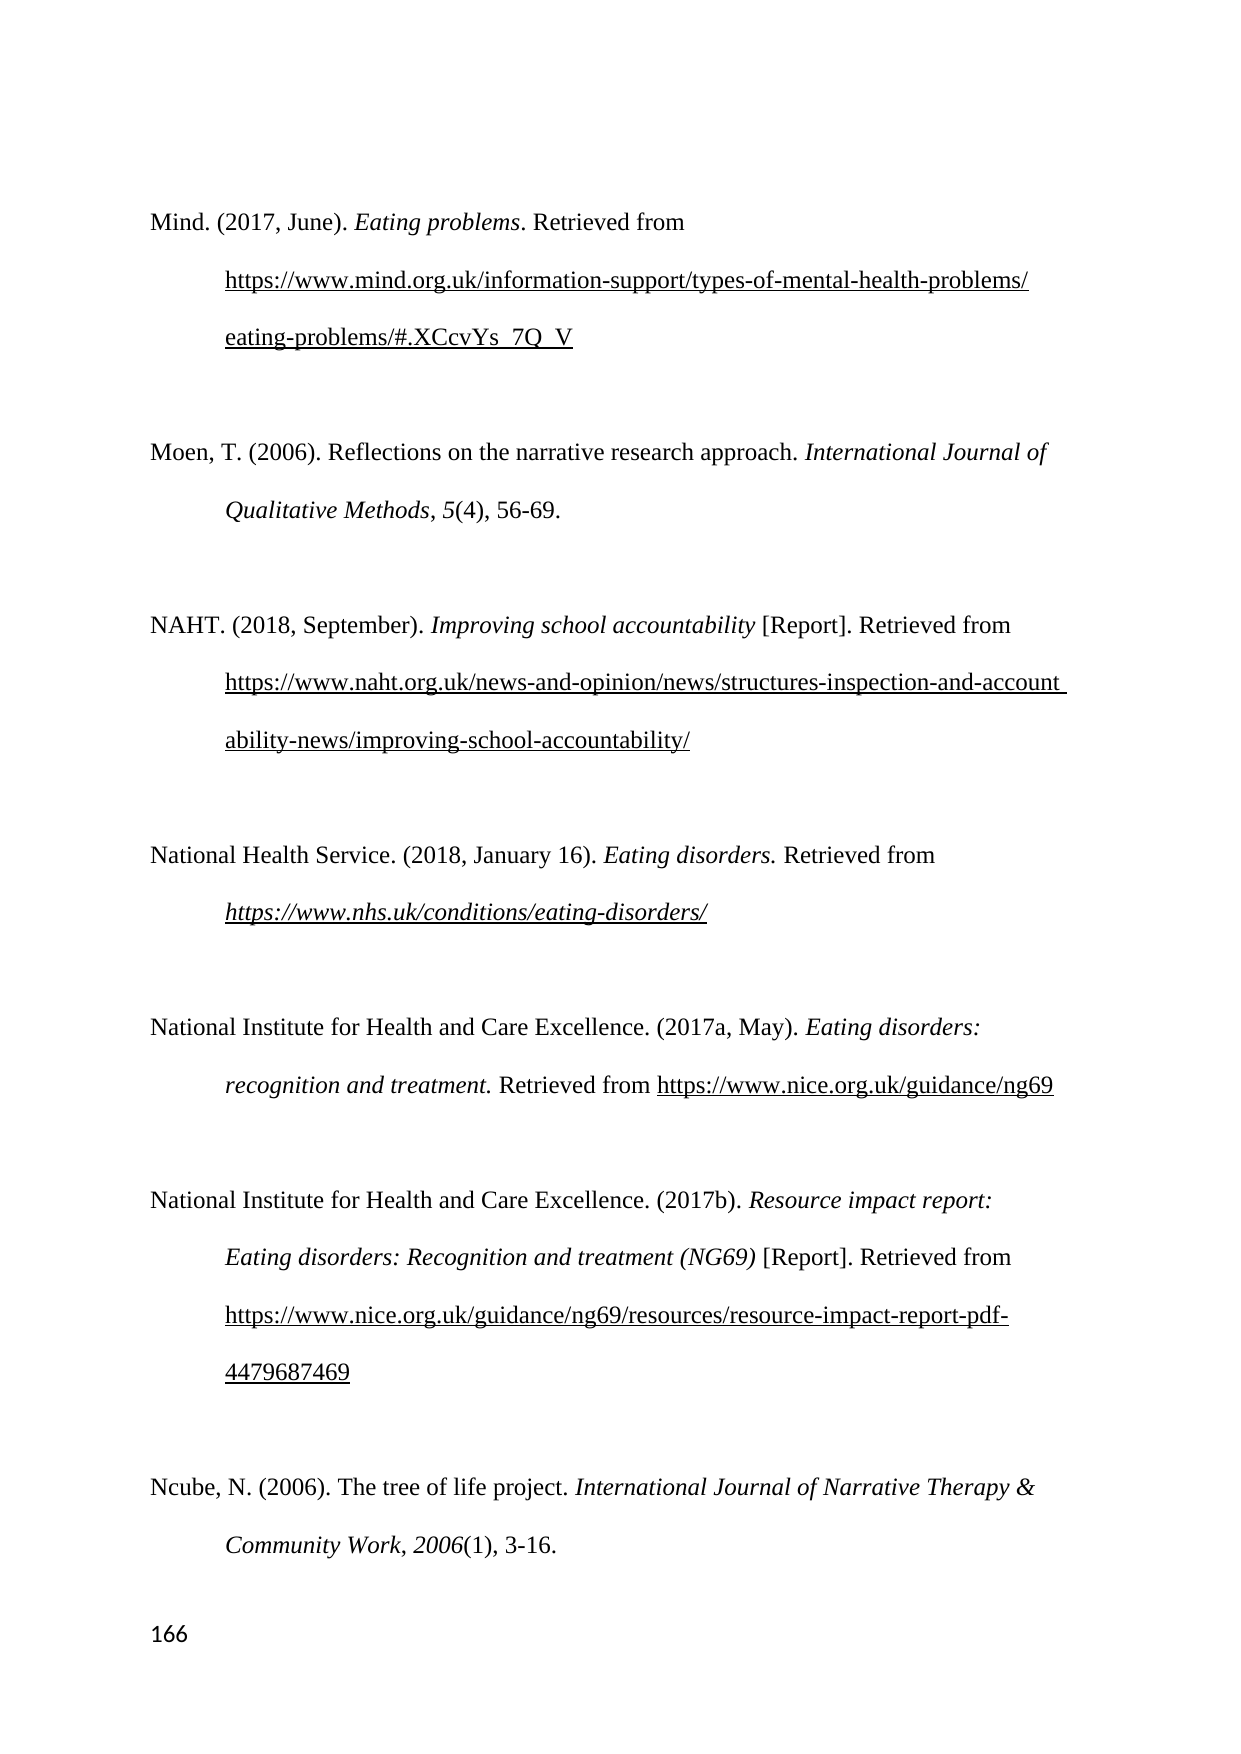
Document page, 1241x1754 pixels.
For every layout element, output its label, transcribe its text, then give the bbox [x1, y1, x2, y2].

text https://www.mind.org.uk/information-support/types-of-mental-health-problems/eating-problems/#.XCcvYs_7Q_V [225, 265, 1090, 351]
text NAHT. (2018, September). Improving school accountability [Report]. Retrieved from [150, 610, 1090, 639]
text https://www.nhs.uk/conditions/eating-disorders/ [150, 897, 1090, 926]
text Ncube, N. (2006). The tree of life project. International Journal of Narrative Therapy & [150, 1472, 1090, 1501]
text recognition and treatment. Retrieved from https://www.nice.org.uk/guidance/ng69 [150, 1070, 1090, 1099]
text Qualitative Methods, 5(4), 56-69. [150, 495, 1090, 524]
text https://www.naht.org.uk/news-and-opinion/news/structures-inspection-and-account ability-news/improving-school-accountability/ [225, 667, 1090, 754]
text National Institute for Health and Care Excellence. (2017b). Resource impact report: [150, 1185, 1090, 1214]
text National Institute for Health and Care Excellence. (2017a, May). Eating disorders: [150, 1012, 1090, 1041]
text Moen, T. (2006). Reflections on the narrative research approach. International Journal of [150, 437, 1090, 466]
text National Health Service. (2018, January 16). Eating disorders. Retrieved from [150, 840, 1090, 869]
text Eating disorders: Recognition and treatment (NG69) [Report]. Retrieved from https://www.nice.org.uk/guidance/ng69/resources/resource-impact-report-pdf-4479687469 [225, 1242, 1090, 1386]
text Mind. (2017, June). Eating problems. Retrieved from [150, 207, 1090, 236]
text Community Work, 2006(1), 3-16. [150, 1530, 1090, 1559]
